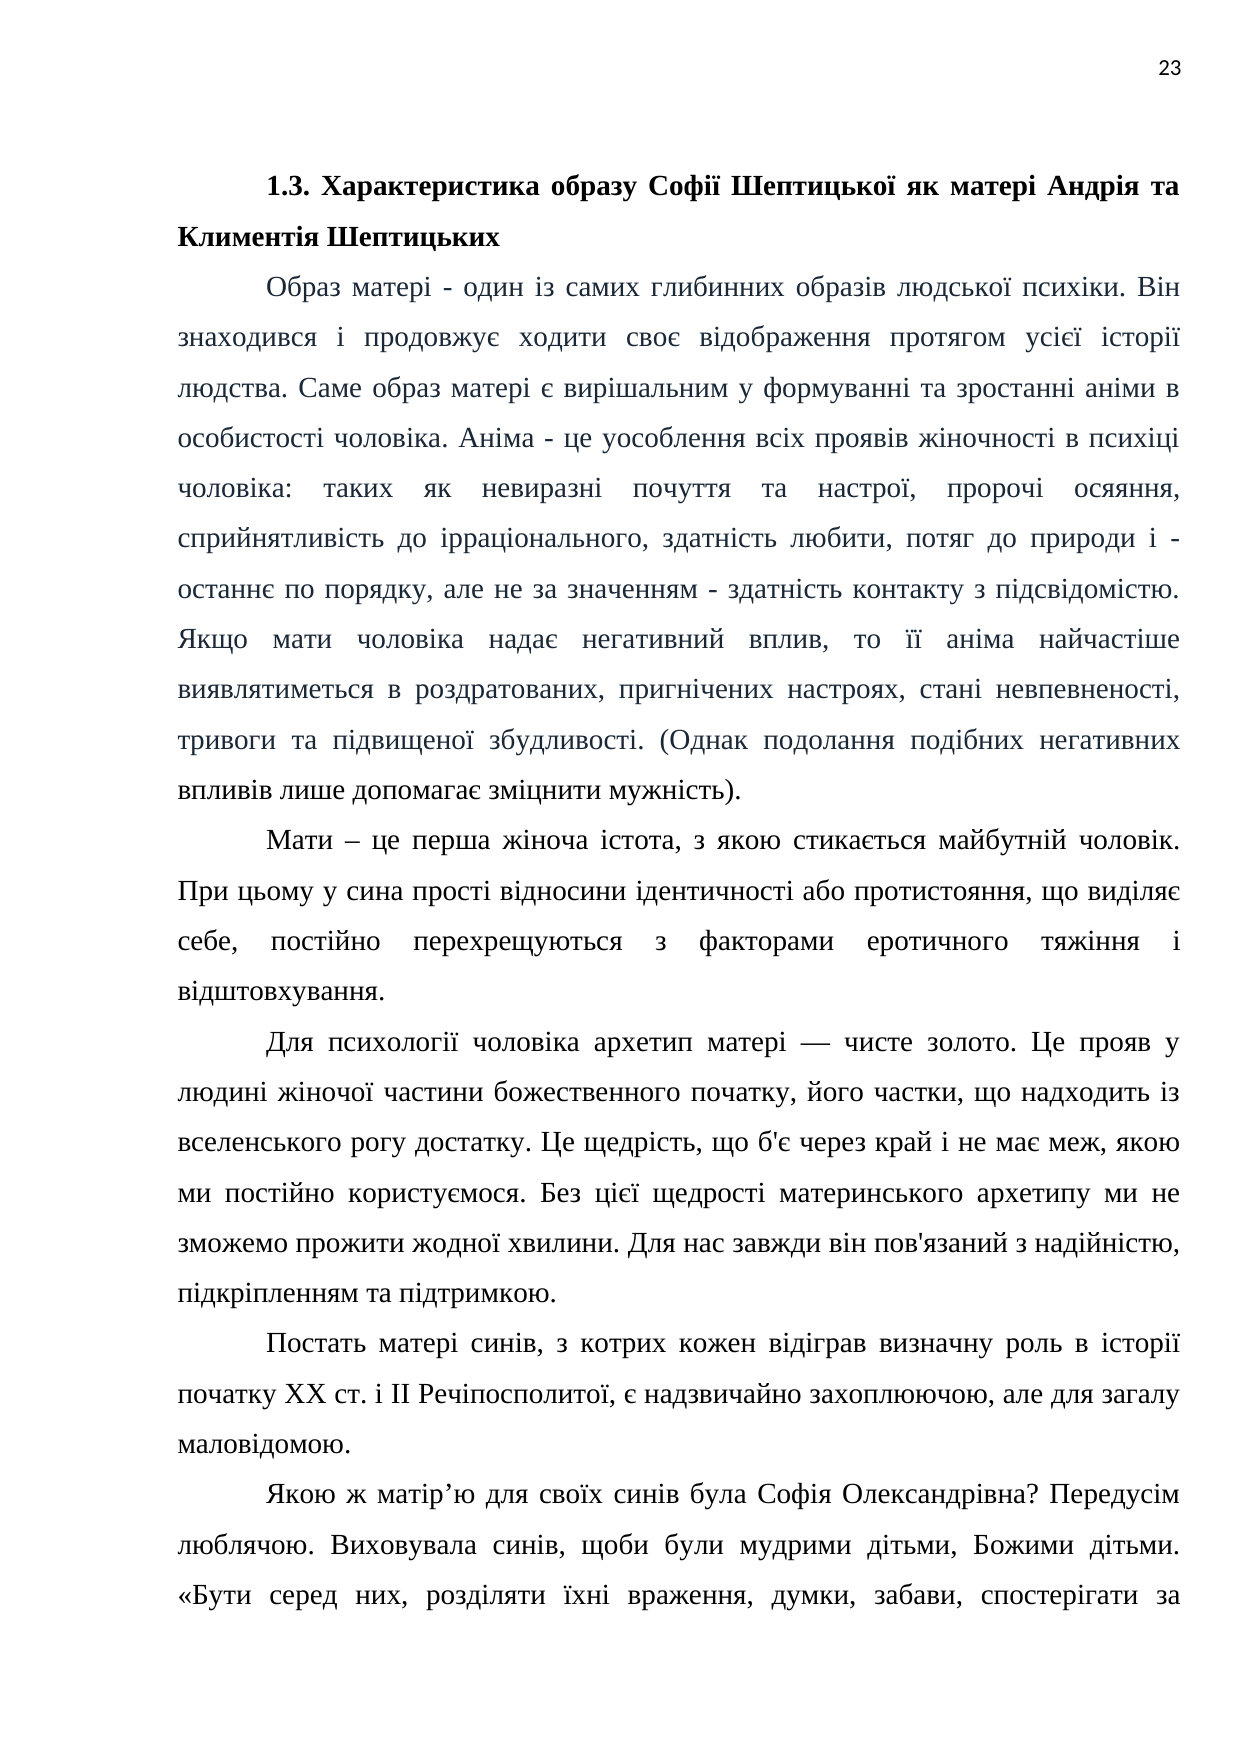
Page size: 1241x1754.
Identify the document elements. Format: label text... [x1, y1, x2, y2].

subtitle 1.3. Характеристика образу Софії Шептицької як матері Андрія та Климентія Шептицьких [177, 168, 1181, 252]
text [177, 1477, 1181, 1611]
text Для психології чоловіка архетип матері — чисте золото. Це прояв у людині жіночої частини божественного початку, його частки, що надходить із вселенського рогу достатку. Це щедрість, що б'є через край і не має меж, якою ми постійно користуємося. Без цієї щедрості материнського архетипу ми не зможемо прожити жодної хвилини. Для нас завжди він пов'язаний з надійністю, підкріпленням та підтримкою. [177, 1024, 1181, 1309]
text Постать матері синів, з котрих кожен відіграв визначну роль в історії початку ХХ ст. і ІІ Речіпосполитої, є надзвичайно захоплюючою, але для загалу маловідомою. [177, 1326, 1181, 1460]
text Образ матері - один із самих глибинних образів людської психіки. Він знаходився і продовжує ходити своє відображення протягом усієї історії людства. Саме образ матері є вирішальним у формуванні та зростанні аніми в особистості чоловіка. Аніма - це уособлення всіх проявів жіночності в психіці чоловіка: таких як невиразні почуття та настрої, пророчі осяяння, сприйнятливість до ірраціонального, здатність любити, потяг до природи і - останнє по порядку, але не за значенням - здатність контакту з підсвідомістю. Якщо мати чоловіка надає негативний вплив, то її аніма найчастіше виявлятиметься в роздратованих, пригнічених настроях, стані невпевненості, тривоги та підвищеної збудливості. (Однак подолання подібних негативних впливів лише допомагає зміцнити мужність). [177, 269, 1181, 806]
text Мати – це перша жіноча істота, з якою стикається майбутній чоловік. При цьому у сина прості відносини ідентичності або протистояння, що виділяє себе, постійно перехрещуються з факторами еротичного тяжіння і відштовхування. [177, 822, 1181, 1007]
